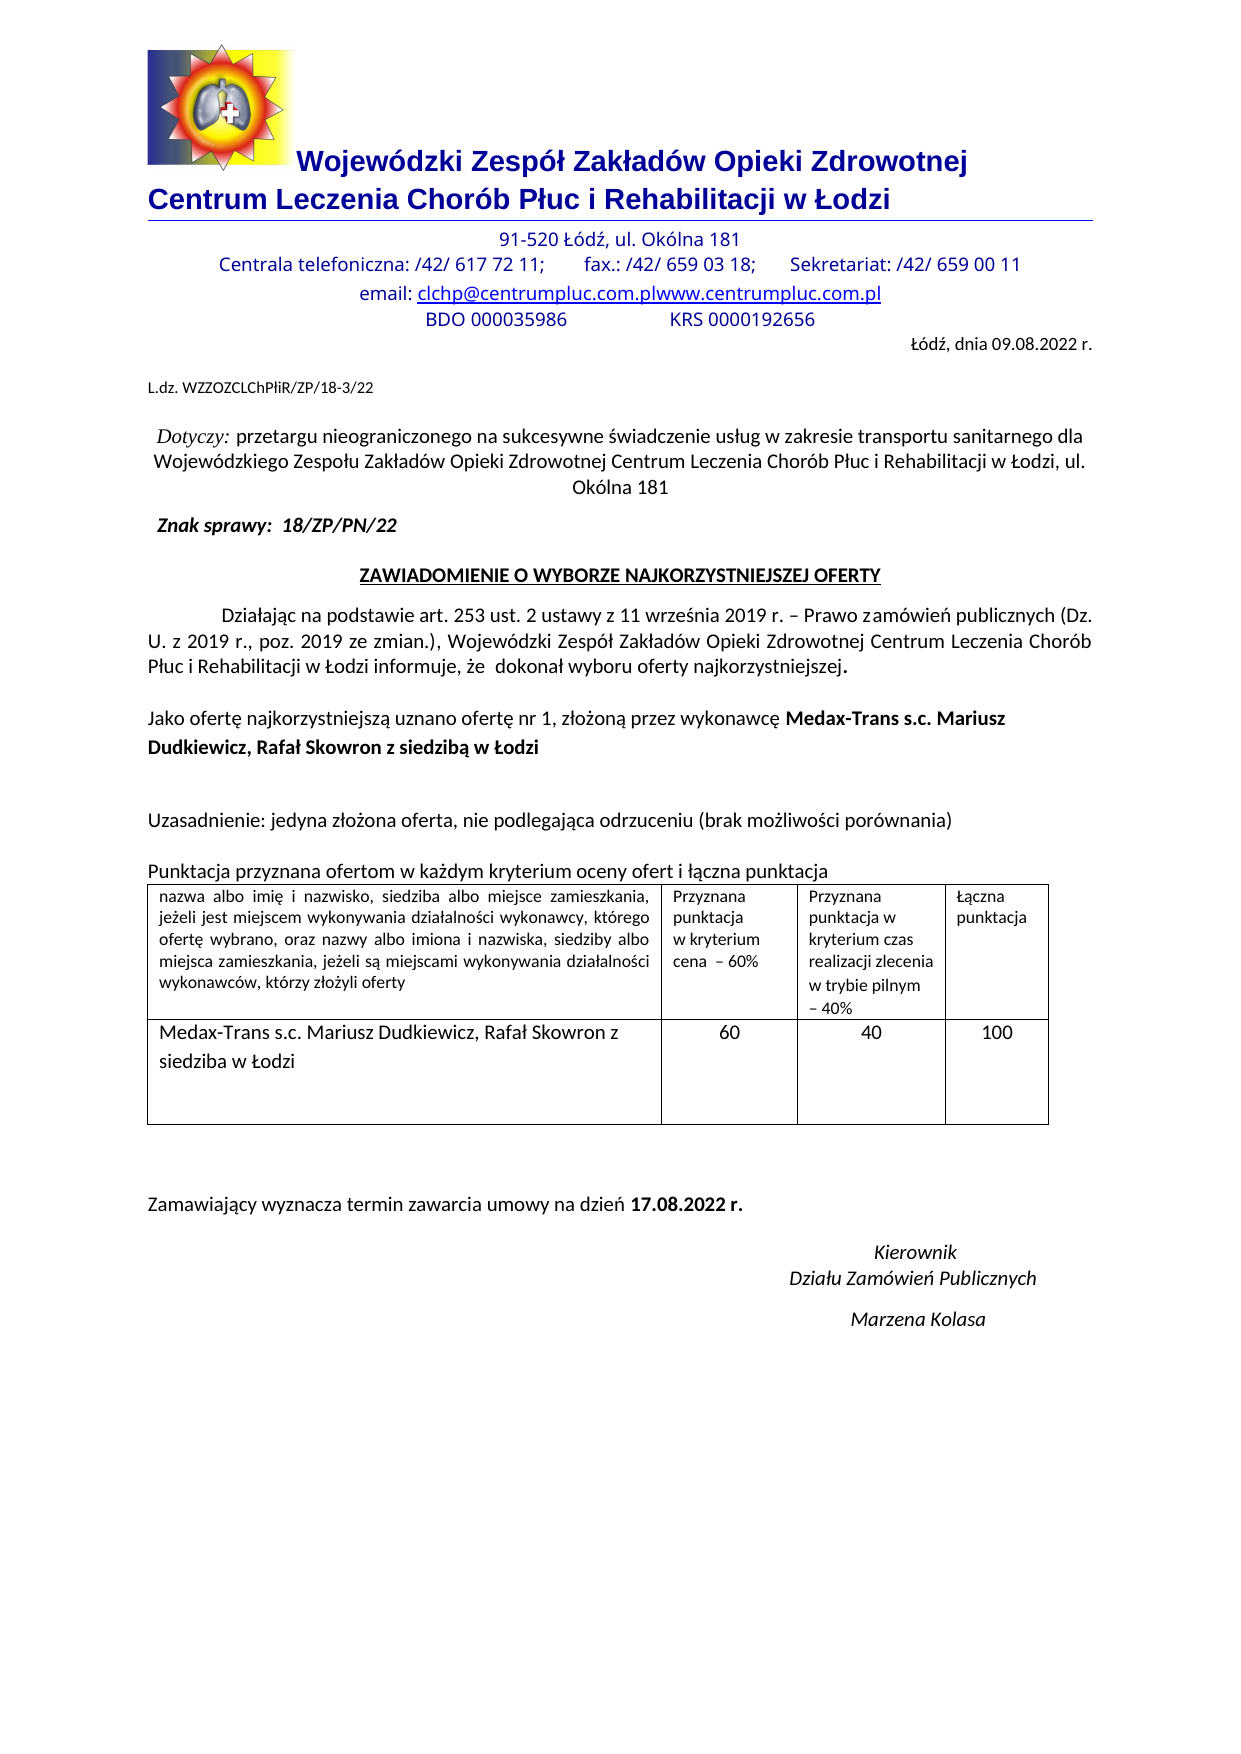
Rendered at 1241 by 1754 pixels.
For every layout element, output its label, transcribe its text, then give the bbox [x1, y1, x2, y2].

text Znak sprawy: 18/ZP/PN/22 [148, 512, 1093, 538]
text Kierownik [738, 1239, 1093, 1265]
text 91-520 Łódź, ul. Okólna 181 [148, 226, 1093, 251]
table_header Łączna punktacja [946, 885, 1048, 1018]
text Punktacja przyznana ofertom w każdym kryterium oceny ofert i łączna punktacja [148, 858, 1093, 884]
table_header nazwa albo imię i nazwisko, siedziba albo miejsce zamieszkania, jeżeli jest miejscem wykonywania działalności wykonawcy, którego ofertę wybrano, oraz nazwy albo imiona i nazwiska, siedziby albo miejsca zamieszkania, jeżeli są miejscami wykonywania działalności wykonawców, którzy złożyli oferty [148, 885, 661, 1018]
text Centrum Leczenia Chorób Płuc i Rehabilitacji w Łodzi [148, 182, 1093, 220]
text Marzena Kolasa [738, 1306, 1093, 1331]
text BDO 000035986 KRS 0000192656 [148, 306, 1093, 332]
text Działając na podstawie art. 253 ust. 2 ustawy z 11 września 2019 r. – Prawo zamówień publicznych (Dz. U. z 2019 r., poz. 2019 ze zmian.), Wojewódzki Zespół Zakładów Opieki Zdrowotnej Centrum Leczenia Chorób Płuc i Rehabilitacji w Łodzi informuje, że dokonał wyboru oferty najkorzystniejszej. [148, 603, 1093, 679]
text Zamawiający wyznacza termin zawarcia umowy na dzień 17.08.2022 r. [148, 1191, 1093, 1217]
table_cell Medax-Trans s.c. Mariusz Dudkiewicz, Rafał Skowron z siedziba w Łodzi [148, 1020, 661, 1124]
text Łódź, dnia 09.08.2022 r. [118, 332, 1093, 354]
table_header Przyznana punktacja w kryterium cena – 60% [662, 885, 797, 1018]
table_header Przyznana punktacja w kryterium czas realizacji zlecenia w trybie pilnym – 40% [798, 885, 945, 1018]
text Wojewódzki Zespół Zakładów Opieki Zdrowotnej [148, 44, 1093, 177]
table_cell 100 [946, 1020, 1048, 1124]
text Działu Zamówień Publicznych [738, 1265, 1093, 1290]
text email: clchp@centrumpluc.com.plwww.centrumpluc.com.pl [148, 281, 1093, 306]
text Dotyczy: przetargu nieograniczonego na sukcesywne świadczenie usług w zakresie transportu sanitarnego dla Wojewódzkiego Zespołu Zakładów Opieki Zdrowotnej Centrum Leczenia Chorób Płuc i Rehabilitacji w Łodzi, ul. Okólna 181 [148, 423, 1093, 499]
text Centrala telefoniczna: /42/ 617 72 11; fax.: /42/ 659 03 18; Sekretariat: /42/ 659 00 11 [148, 251, 1093, 277]
text ZAWIADOMIENIE O WYBORZE NAJKORZYSTNIEJSZEJ OFERTY [148, 562, 1093, 588]
text Uzasadnienie: jedyna złożona oferta, nie podlegająca odrzuceniu (brak możliwości porównania) [148, 807, 1093, 833]
table_cell 40 [798, 1020, 945, 1124]
table_cell 60 [662, 1020, 797, 1124]
text L.dz. WZZOZCLChPłiR/ZP/18-3/22 [148, 377, 1093, 398]
text Jako ofertę najkorzystniejszą uznano ofertę nr 1, złożoną przez wykonawcę Medax-Trans s.c. Mariusz Dudkiewicz, Rafał Skowron z siedzibą w Łodzi [148, 705, 1093, 760]
